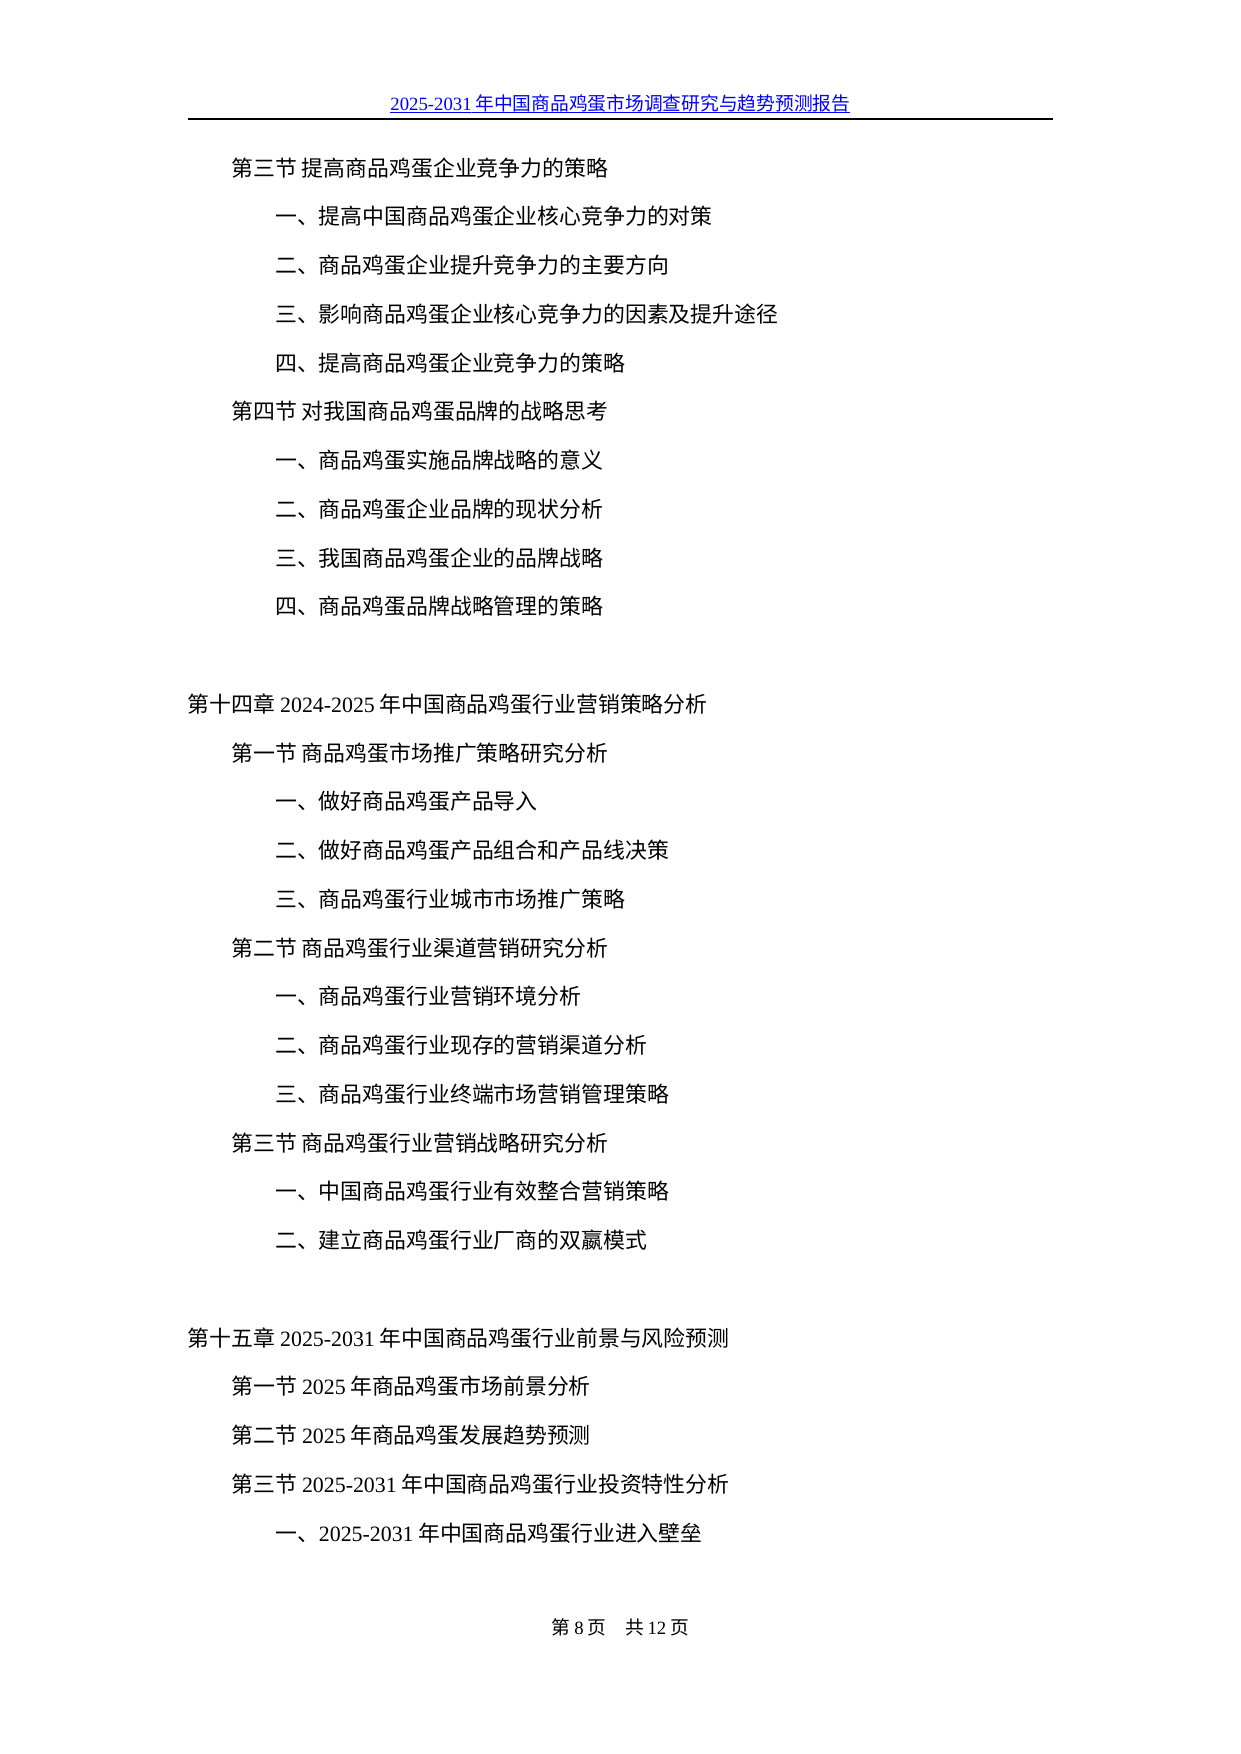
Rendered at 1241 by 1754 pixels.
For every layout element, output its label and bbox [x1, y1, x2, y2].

text [187, 150, 1053, 1548]
